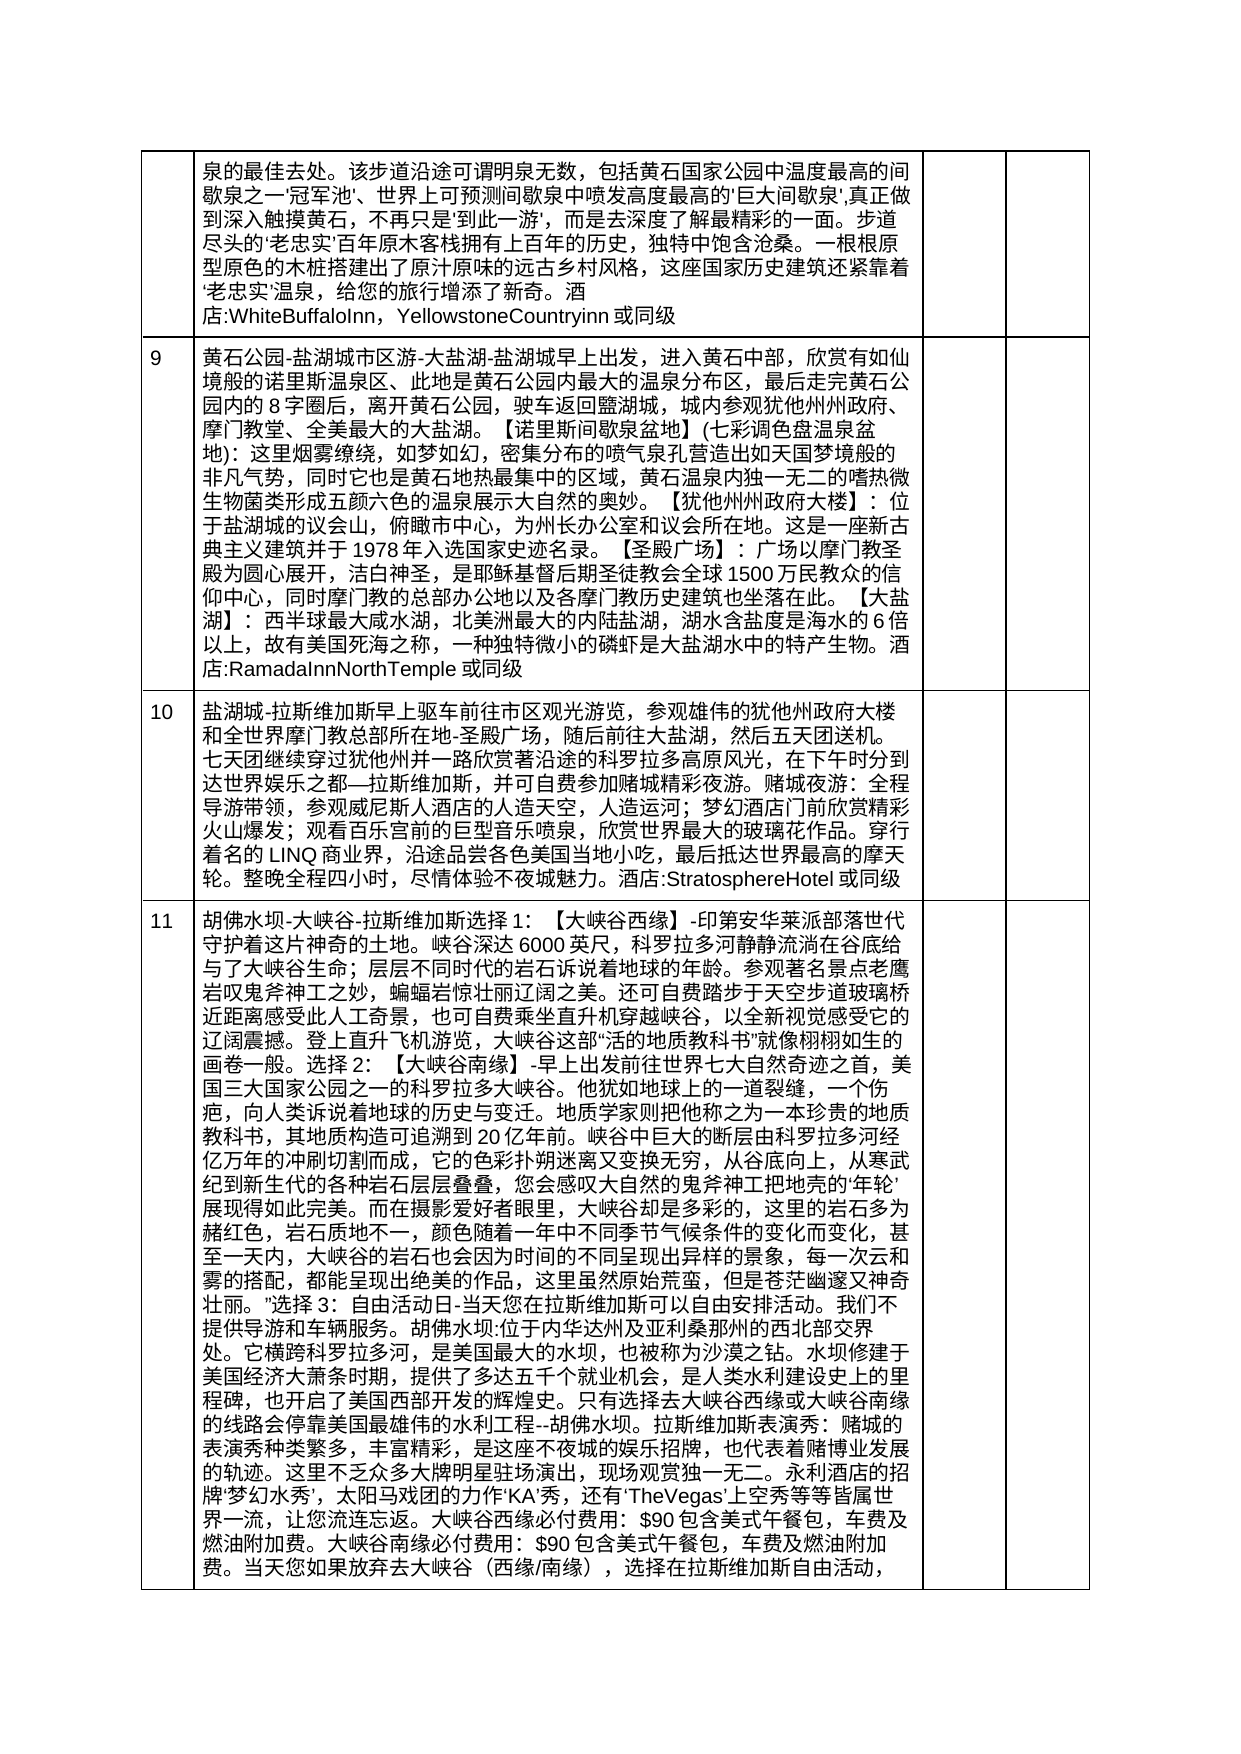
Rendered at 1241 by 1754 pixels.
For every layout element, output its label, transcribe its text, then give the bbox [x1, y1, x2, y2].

table_cell 盐湖城-拉斯维加斯早上驱车前往市区观光游览，参观雄伟的犹他州政府大楼和全世界摩门教总部所在地-圣殿广场，随后前往大盐湖，然后五天团送机。七天团继续穿过犹他州并一路欣赏著沿途的科罗拉多高原风光，在下午时分到达世界娱乐之都—拉斯维加斯，并可自费参加赌城精彩夜游。赌城夜游：全程导游带领，参观威尼斯人酒店的人造天空，人造运河；梦幻酒店门前欣赏精彩火山爆发；观看百乐宫前的巨型音乐喷泉，欣赏世界最大的玻璃花作品。穿行着名的LINQ商业界，沿途品尝各色美国当地小吃，最后抵达世界最高的摩天轮。整晚全程四小时，尽情体验不夜城魅力。酒店:StratosphereHotel或同级 [195, 691, 922, 899]
table_cell 9 [142, 337, 193, 689]
table_cell [924, 338, 1005, 689]
table_cell [1007, 338, 1089, 689]
table_cell [924, 152, 1005, 336]
table_cell [1007, 691, 1089, 899]
table_cell 11 [142, 901, 193, 1588]
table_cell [195, 901, 922, 1588]
table_cell [1007, 901, 1089, 1588]
table_cell 10 [142, 691, 193, 899]
table_cell 8 [142, 152, 193, 336]
table_cell [924, 691, 1005, 899]
table_cell 黄石公园-盐湖城市区游-大盐湖-盐湖城早上出发，进入黄石中部，欣赏有如仙境般的诺里斯温泉区、此地是黄石公园内最大的温泉分布区，最后走完黄石公园内的8字圈后，离开黄石公园，驶车返回盬湖城，城内参观犹他州州政府、摩门教堂、全美最大的大盐湖。【诺里斯间歇泉盆地】(七彩调色盘温泉盆地)：这里烟雾缭绕，如梦如幻，密集分布的喷气泉孔营造出如天国梦境般的非凡气势，同时它也是黄石地热最集中的区域，黄石温泉内独一无二的嗜热微生物菌类形成五颜六色的温泉展示大自然的奥妙。【犹他州州政府大楼】：位于盐湖城的议会山，俯瞰市中心，为州长办公室和议会所在地。这是一座新古典主义建筑并于1978年入选国家史迹名录。【圣殿广场】：广场以摩门教圣殿为圆心展开，洁白神圣，是耶稣基督后期圣徒教会全球1500万民教众的信仰中心，同时摩门教的总部办公地以及各摩门教历史建筑也坐落在此。【大盐湖】：西半球最大咸水湖，北美洲最大的内陆盐湖，湖水含盐度是海水的6倍以上，故有美国死海之称，一种独特微小的磷虾是大盐湖水中的特产生物。酒店:RamadaInnNorthTemple或同级 [195, 338, 922, 689]
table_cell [195, 152, 922, 336]
table_cell [1007, 152, 1089, 336]
table_cell [924, 901, 1005, 1588]
